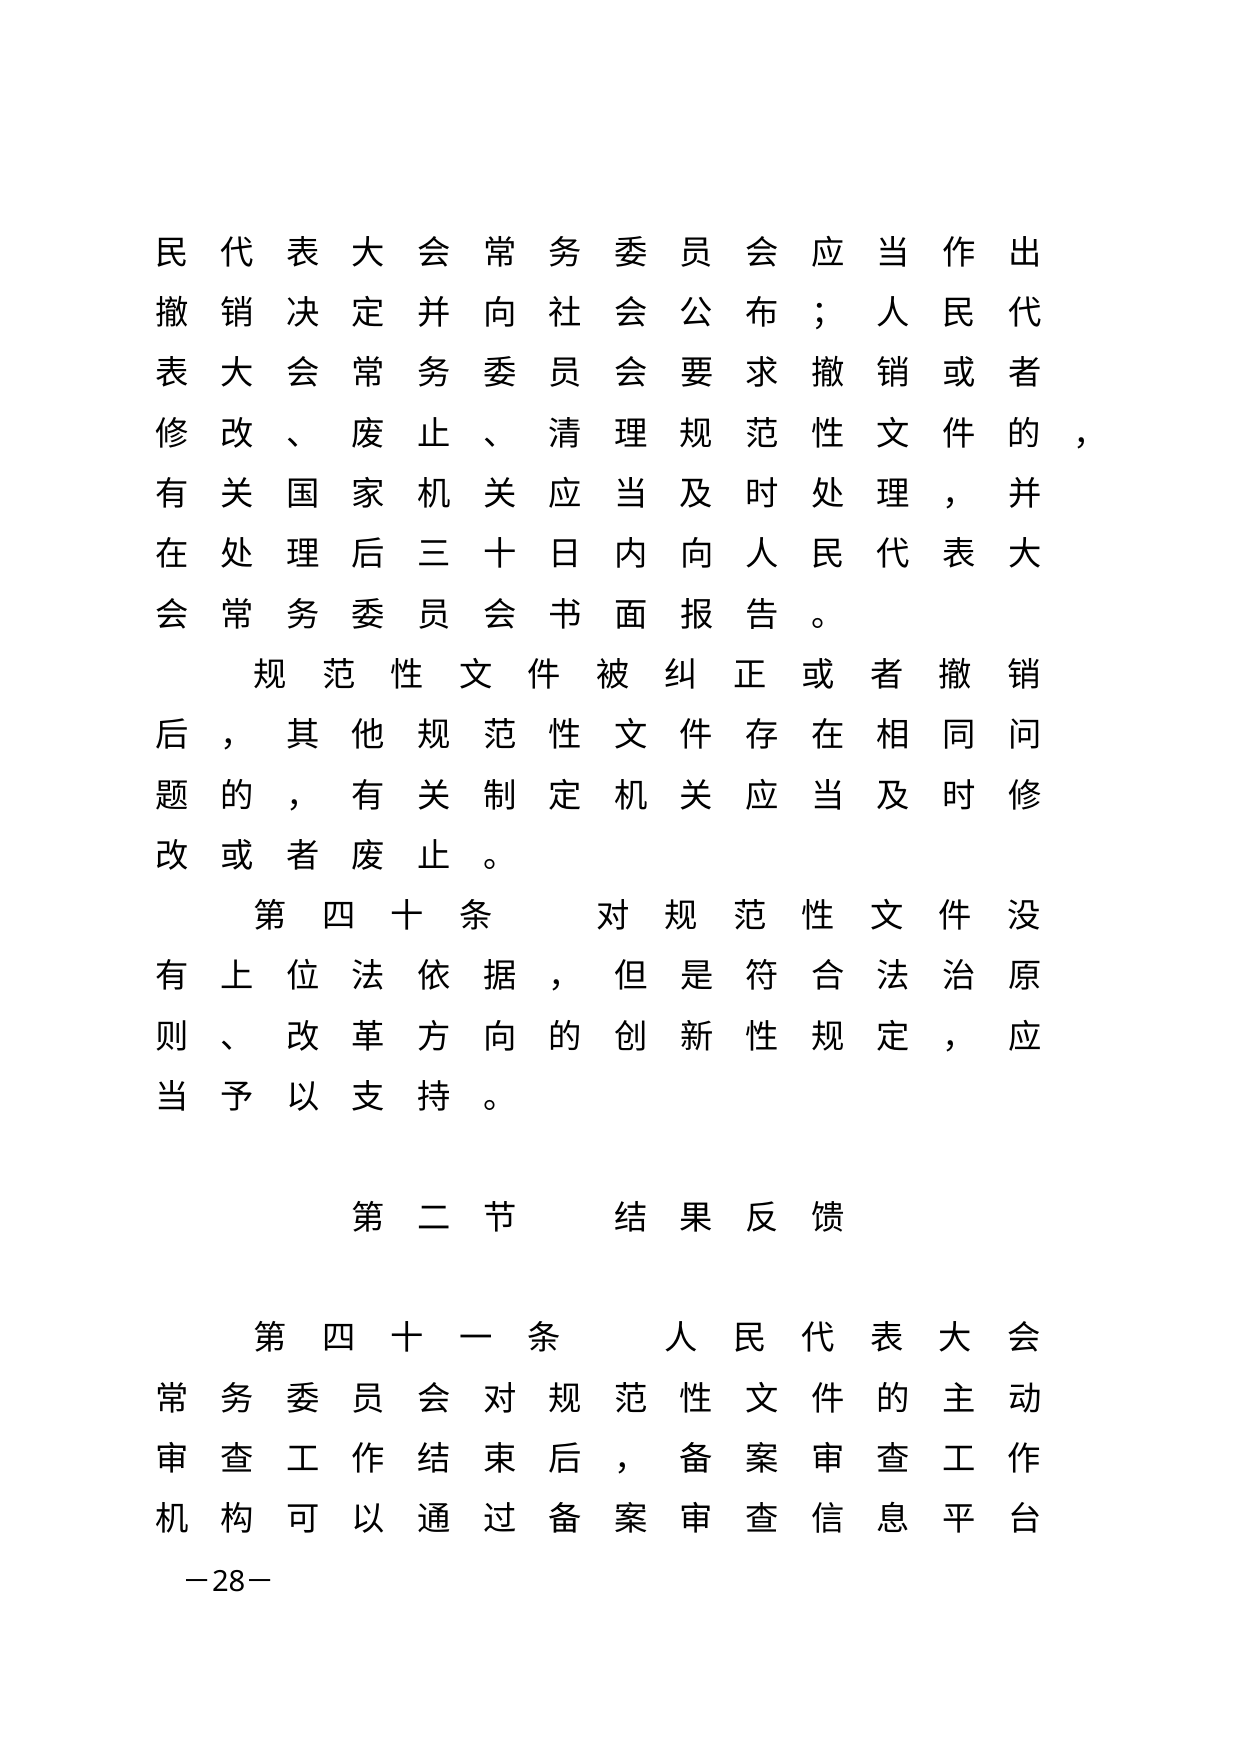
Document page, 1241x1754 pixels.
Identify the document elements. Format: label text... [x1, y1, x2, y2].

text 第四十一条 人民代表大会常务委员会对规范性文件的主动审查工作结束后，备案审查工作机构可以通过备案审查信息平台向制定机关反馈审查结果。 [155, 1305, 1073, 1546]
text 第四十条 对规范性文件没有上位法依据，但是符合法治原则、改革方向的创新性规定，应当予以支持。 [155, 883, 1073, 1124]
text 第二节 结果反馈 [155, 1184, 1073, 1245]
text 规范性文件被纠正或者撤销后，其他规范性文件存在相同问题的，有关制定机关应当及时修改或者废止。 [155, 642, 1073, 883]
